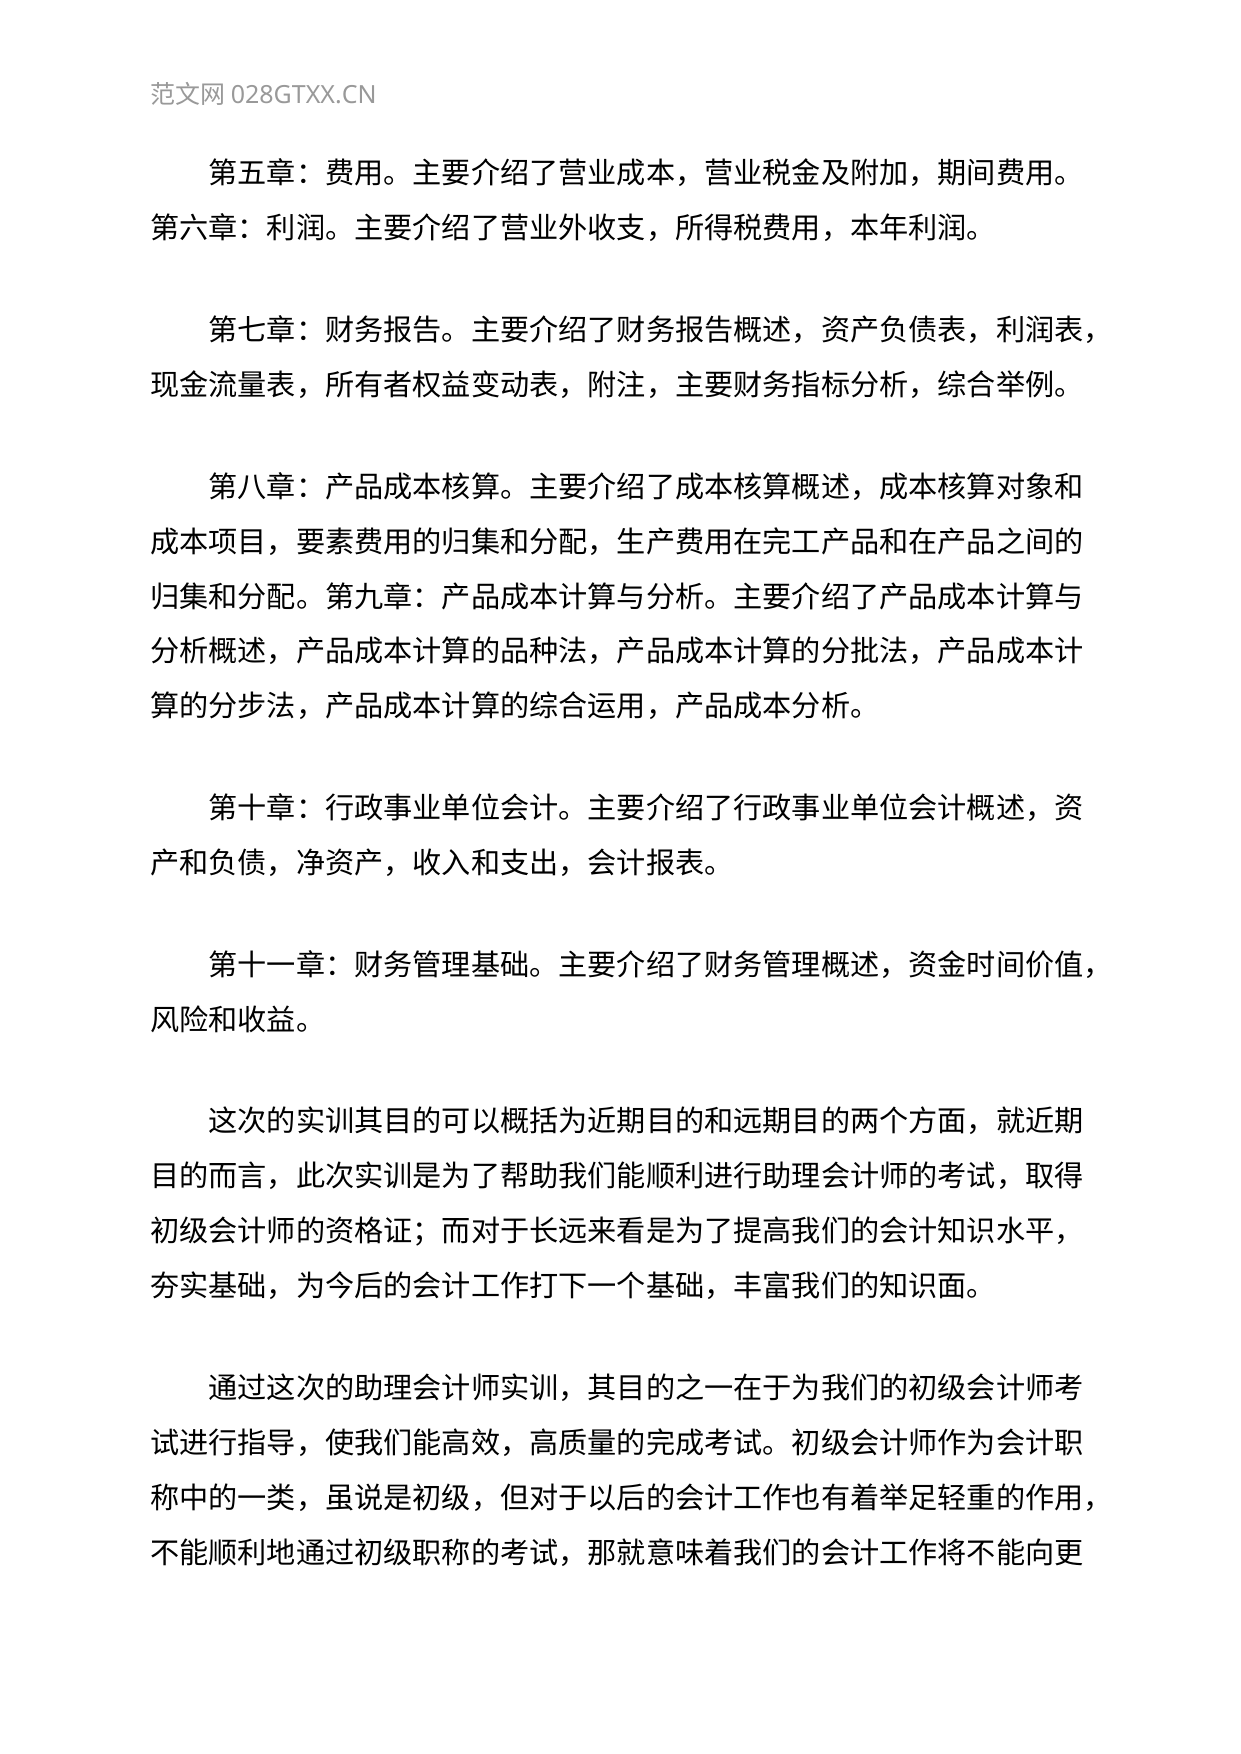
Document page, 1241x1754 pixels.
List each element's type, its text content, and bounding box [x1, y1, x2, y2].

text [150, 1364, 1090, 1571]
text 第十章：行政事业单位会计。主要介绍了行政事业单位会计概述，资产和负债，净资产，收入和支出，会计报表。 [150, 785, 1090, 882]
text 第十一章：财务管理基础。主要介绍了财务管理概述，资金时间价值，风险和收益。 [150, 941, 1090, 1038]
text 第七章：财务报告。主要介绍了财务报告概述，资产负债表，利润表，现金流量表，所有者权益变动表，附注，主要财务指标分析，综合举例。 [150, 307, 1090, 404]
text 第八章：产品成本核算。主要介绍了成本核算概述，成本核算对象和成本项目，要素费用的归集和分配，生产费用在完工产品和在产品之间的归集和分配。第九章：产品成本计算与分析。主要介绍了产品成本计算与分析概述，产品成本计算的品种法，产品成本计算的分批法，产品成本计算的分步法，产品成本计算的综合运用，产品成本分析。 [150, 463, 1090, 725]
text 这次的实训其目的可以概括为近期目的和远期目的两个方面，就近期目的而言，此次实训是为了帮助我们能顺利进行助理会计师的考试，取得初级会计师的资格证；而对于长远来看是为了提高我们的会计知识水平，夯实基础，为今后的会计工作打下一个基础，丰富我们的知识面。 [150, 1098, 1090, 1305]
text 第五章：费用。主要介绍了营业成本，营业税金及附加，期间费用。第六章：利润。主要介绍了营业外收支，所得税费用，本年利润。 [150, 150, 1090, 247]
